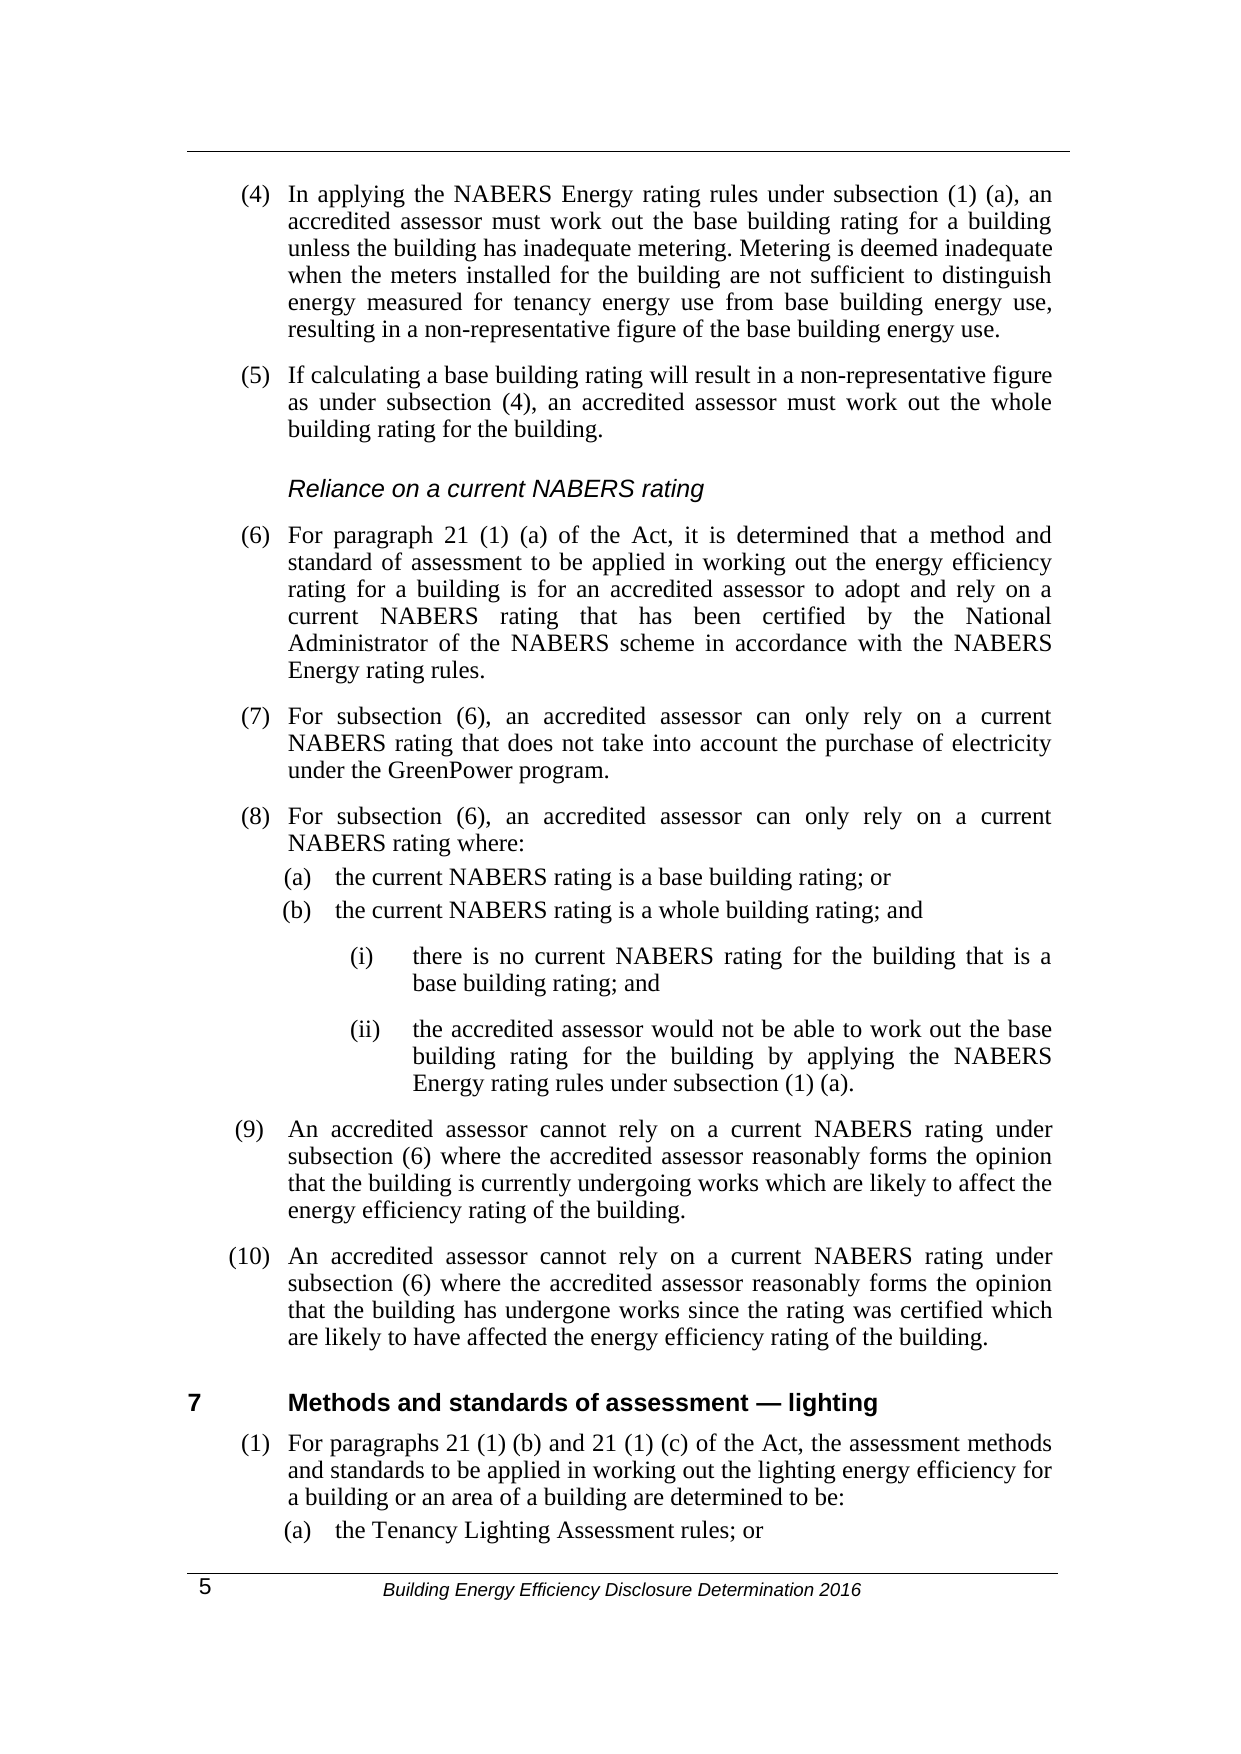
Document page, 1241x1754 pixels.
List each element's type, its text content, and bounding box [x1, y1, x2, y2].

text (8) For subsection (6), an accredited assessor can only rely on a current NABERS rating where: [187, 803, 1053, 857]
text (1) For paragraphs 21 (1) (b) and 21 (1) (c) of the Act, the assessment methods and standards to be applied in working out the lighting energy efficiency for a building or an area of a building are determined to be: [187, 1429, 1053, 1511]
text (a) the current NABERS rating is a base building rating; or [187, 863, 1053, 890]
text (7) For subsection (6), an accredited assessor can only rely on a current NABERS rating that does not take into account the purchase of electricity under the GreenPower program. [187, 703, 1053, 784]
text (a) the Tenancy Lighting Assessment rules; or [187, 1517, 1053, 1544]
text (ii) the accredited assessor would not be able to work out the base building rating for the building by applying the NABERS Energy rating rules under subsection (1) (a). [350, 1015, 1053, 1097]
text 7 Methods and standards of assessment — lighting [187, 1388, 1053, 1417]
text Reliance on a current NABERS rating [288, 474, 1053, 503]
text (i) there is no current NABERS rating for the building that is a base building rating; and [350, 942, 1053, 997]
text (6) For paragraph 21 (1) (a) of the Act, it is determined that a method and standard of assessment to be applied in working out the energy efficiency rating for a building is for an accredited assessor to adopt and rely on a current NABERS rating that has been certified by the National Administrator of the NABERS scheme in accordance with the NABERS Energy rating rules. [187, 522, 1053, 684]
text (5) If calculating a base building rating will result in a non-representative figure as under subsection (4), an accredited assessor must work out the whole building rating for the building. [187, 362, 1053, 443]
text (10) An accredited assessor cannot rely on a current NABERS rating under subsection (6) where the accredited assessor reasonably forms the opinion that the building has undergone works since the rating was certified which are likely to have affected the energy efficiency rating of the building. [187, 1242, 1053, 1351]
text (9) An accredited assessor cannot rely on a current NABERS rating under subsection (6) where the accredited assessor reasonably forms the opinion that the building is currently undergoing works which are likely to affect the energy efficiency rating of the building. [187, 1115, 1053, 1224]
text (4) In applying the NABERS Energy rating rules under subsection (1) (a), an accredited assessor must work out the base building rating for a building unless the building has inadequate metering. Metering is deemed inadequate when the meters installed for the building are not sufficient to distinguish energy measured for tenancy energy use from base building energy use, resulting in a non-representative figure of the base building energy use. [187, 180, 1053, 343]
text (b) the current NABERS rating is a whole building rating; and [187, 897, 1053, 924]
